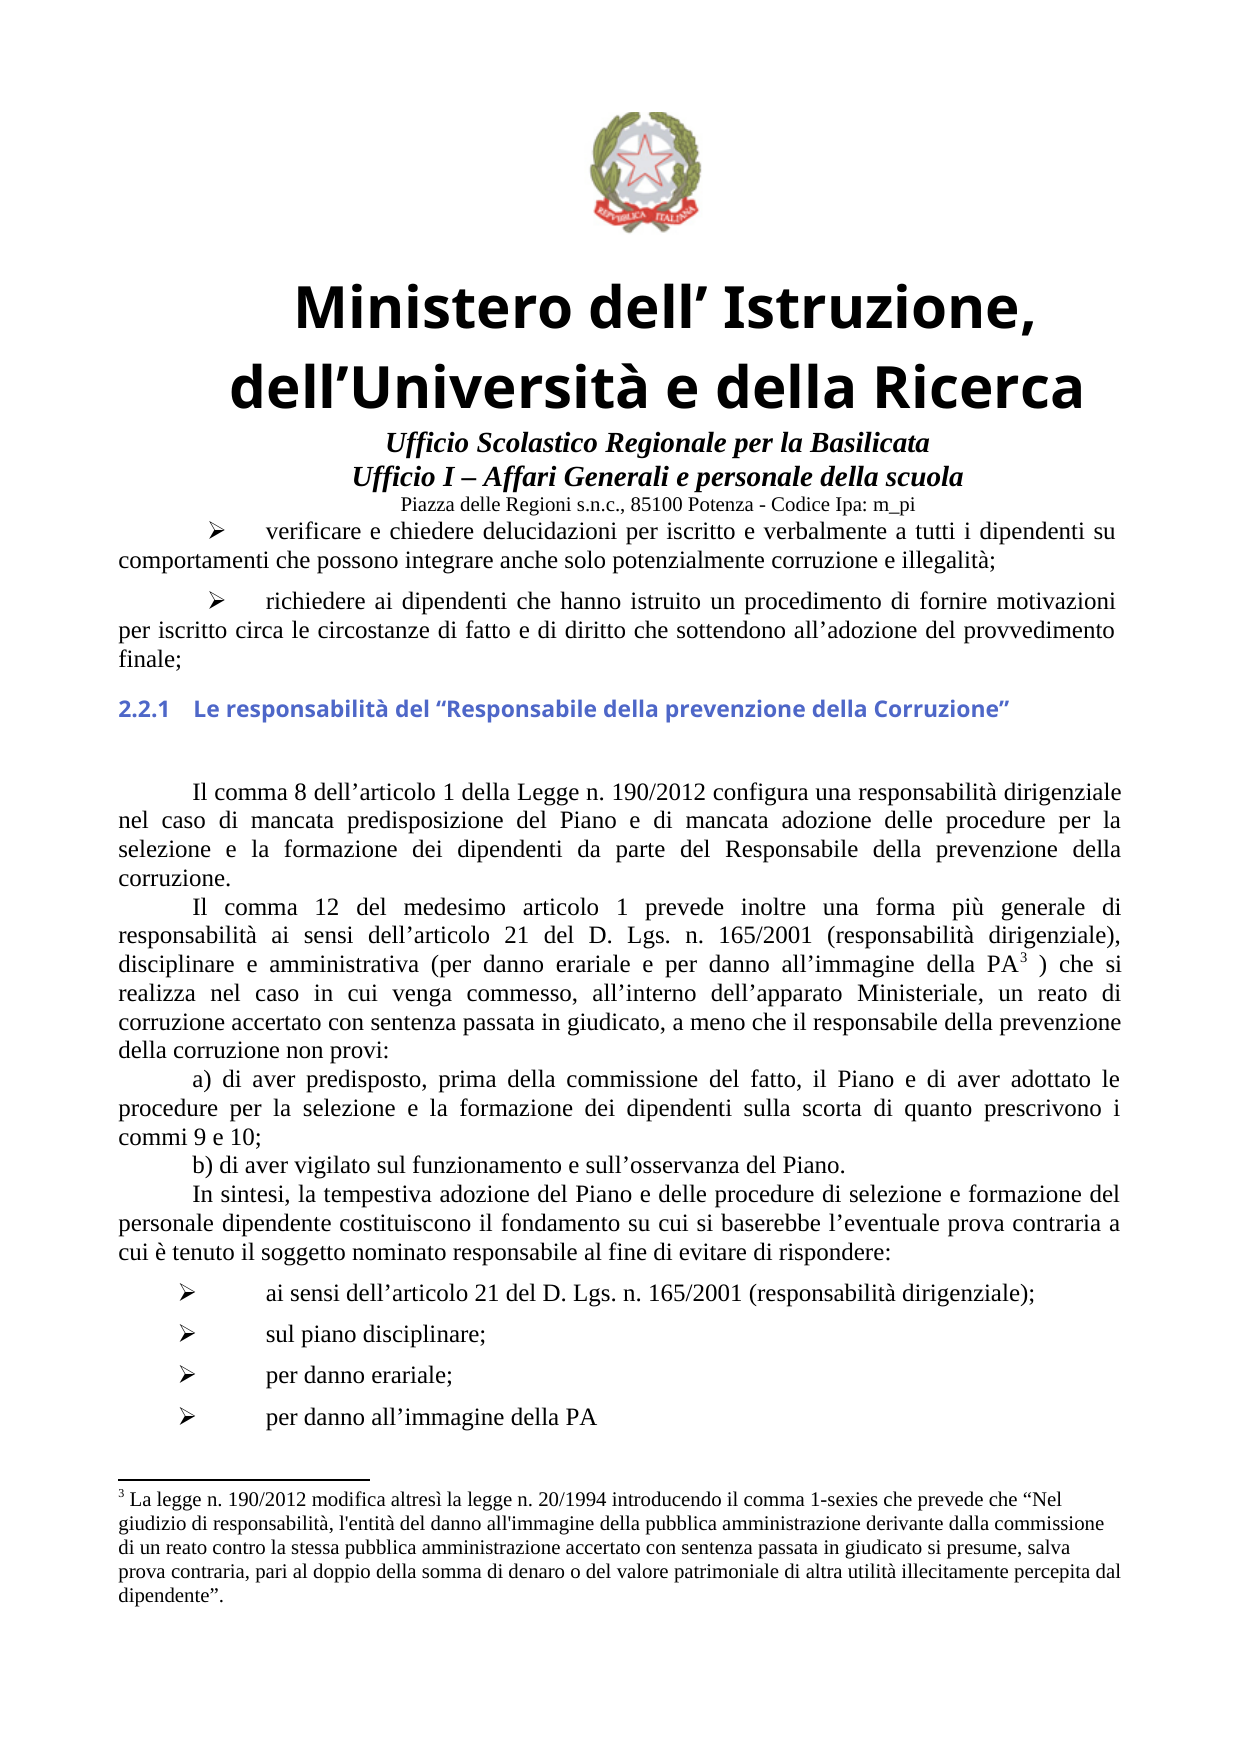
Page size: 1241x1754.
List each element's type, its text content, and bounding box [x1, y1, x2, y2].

text b) di aver vigilato sul funzionamento e sull’osservanza del Piano. [118, 1151, 1122, 1179]
list sul piano disciplinare; [118, 1319, 1122, 1348]
list verificare e chiedere delucidazioni per iscritto e verbalmente a tutti i dipendenti su comportamenti che possono integrare anche solo potenzialmente corruzione e illegalità; [118, 516, 1117, 574]
subtitle Le responsabilità del “Responsabile della prevenzione della Corruzione” [118, 693, 1122, 724]
text Il comma 12 del medesimo articolo 1 prevede inoltre una forma più generale di responsabilità ai sensi dell’articolo 21 del D. Lgs. n. 165/2001 (responsabilità dirigenziale), disciplinare e amministrativa (per danno erariale e per danno all’immagine della PA ) che si realizza nel caso in cui venga commesso, all’interno dell’apparato Ministeriale, un reato di corruzione accertato con sentenza passata in giudicato, a meno che il responsabile della prevenzione della corruzione non provi: [118, 892, 1122, 1064]
list richiedere ai dipendenti che hanno istruito un procedimento di fornire motivazioni per iscritto circa le circostanze di fatto e di diritto che sottendono all’adozione del provvedimento finale; [118, 586, 1117, 672]
text In sintesi, la tempestiva adozione del Piano e delle procedure di selezione e formazione del personale dipendente costituiscono il fondamento su cui si baserebbe l’eventuale prova contraria a cui è tenuto il soggetto nominato responsabile al fine di evitare di rispondere: [118, 1179, 1122, 1266]
list per danno erariale; [118, 1361, 1122, 1389]
text Il comma 8 dell’articolo 1 della Legge n. 190/2012 configura una responsabilità dirigenziale nel caso di mancata predisposizione del Piano e di mancata adozione delle procedure per la selezione e la formazione dei dipendenti da parte del Responsabile della prevenzione della corruzione. [118, 777, 1122, 892]
list ai sensi dell’articolo 21 del D. Lgs. n. 165/2001 (responsabilità dirigenziale); [118, 1278, 1122, 1307]
text a) di aver predisposto, prima della commissione del fatto, il Piano e di aver adottato le procedure per la selezione e la formazione dei dipendenti sulla scorta di quanto prescrivono i commi 9 e 10; [118, 1064, 1122, 1151]
picture [582, 112, 707, 237]
list per danno all’immagine della PA [118, 1402, 1122, 1431]
